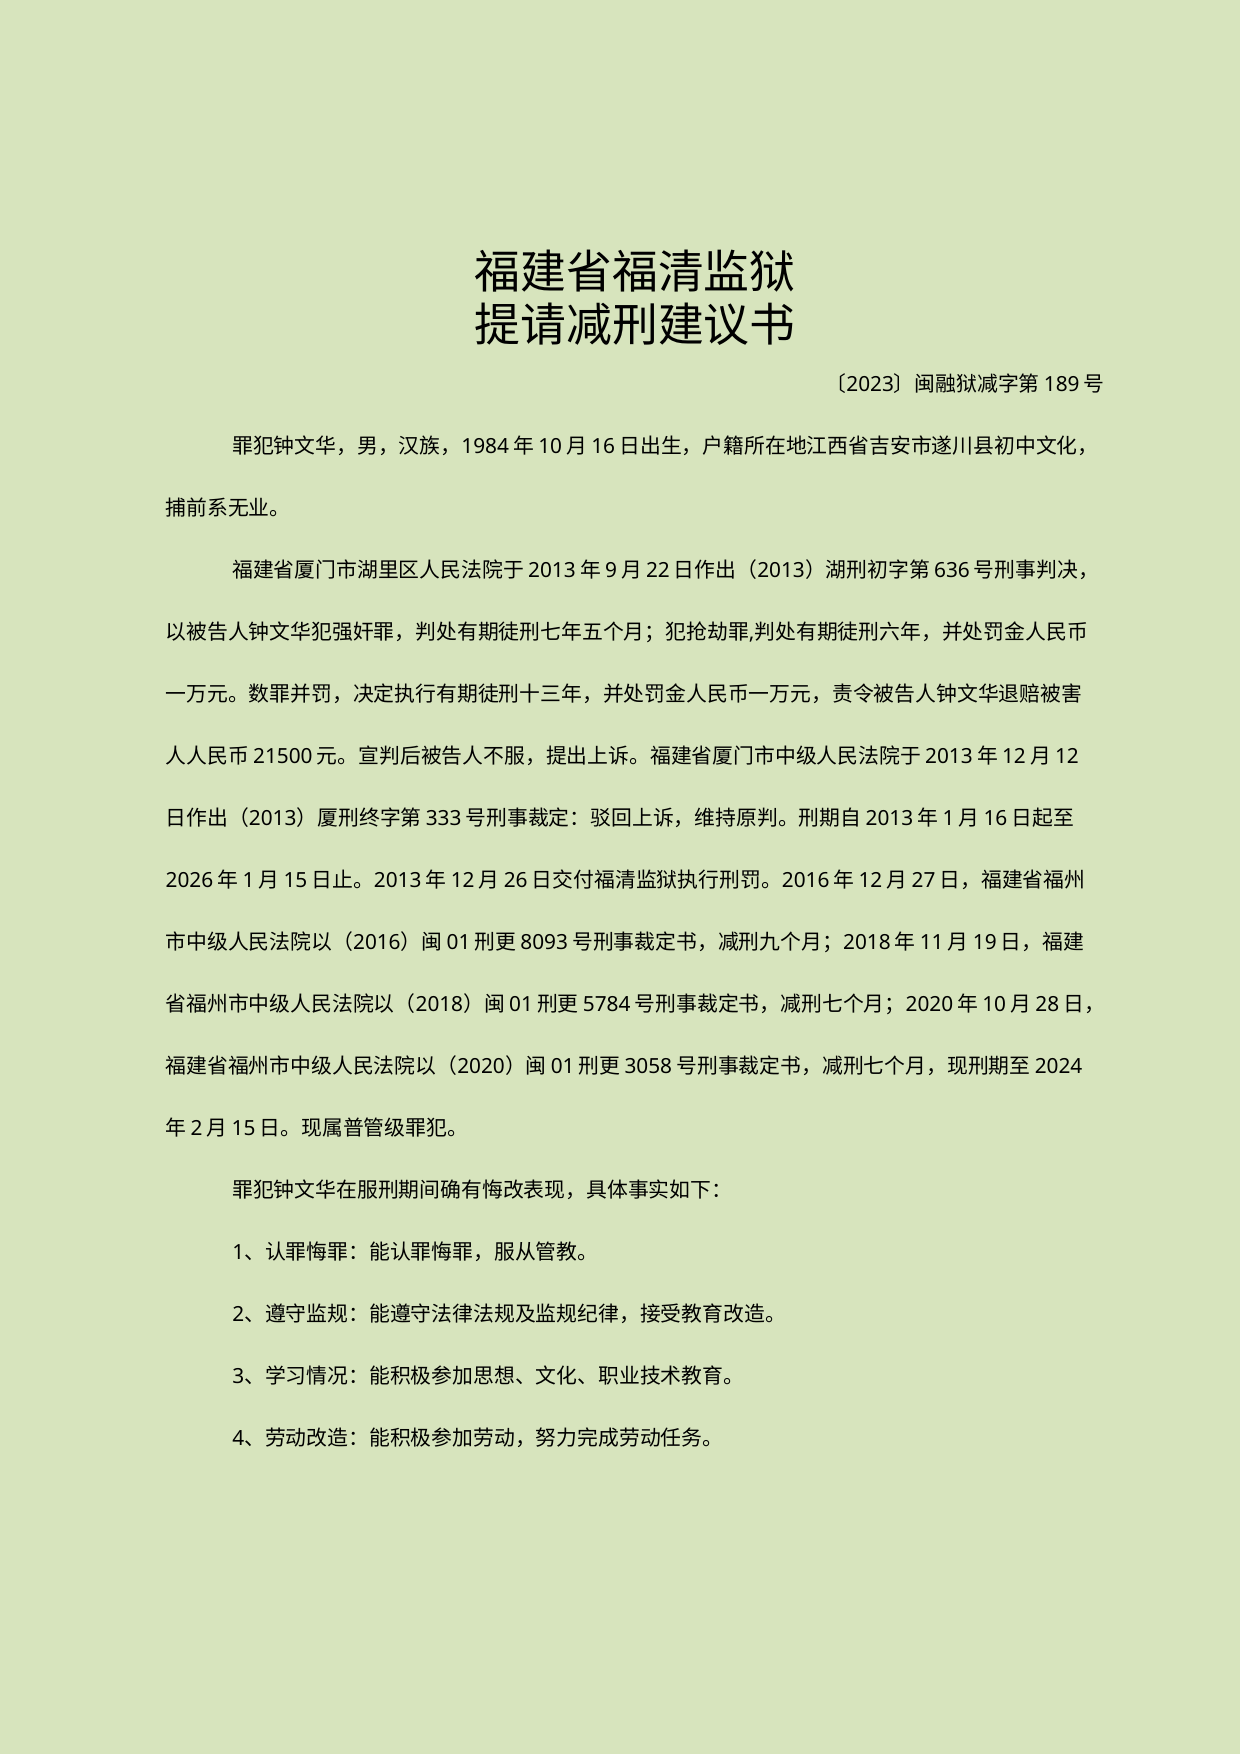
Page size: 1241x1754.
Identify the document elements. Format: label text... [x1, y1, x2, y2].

text 3、学习情况：能积极参加思想、文化、职业技术教育。 [165, 1343, 1104, 1405]
text 罪犯钟文华在服刑期间确有悔改表现，具体事实如下： [165, 1157, 1104, 1219]
text 1、认罪悔罪：能认罪悔罪，服从管教。 [232, 1219, 1104, 1281]
text 福建省厦门市湖里区人民法院于2013年9月22日作出（2013）湖刑初字第636号刑事判决，以被告人钟文华犯强奸罪，判处有期徒刑七年五个月；犯抢劫罪,判处有期徒刑六年，并处罚金人民币一万元。数罪并罚，决定执行有期徒刑十三年，并处罚金人民币一万元，责令被告人钟文华退赔被害人人民币21500元。宣判后被告人不服，提出上诉。福建省厦门市中级人民法院于2013年12月12日作出（2013）厦刑终字第333号刑事裁定：驳回上诉，维持原判。刑期自2013年1月16日起至2026年1月15日止。2013年12月26日交付福清监狱执行刑罚。2016年12月27日，福建省福州市中级人民法院以（2016）闽01刑更8093号刑事裁定书，减刑九个月；2018年11月19日，福建省福州市中级人民法院以（2018）闽01刑更5784号刑事裁定书，减刑七个月；2020年10月28日，福建省福州市中级人民法院以（2020）闽01刑更3058号刑事裁定书，减刑七个月，现刑期至2024年2月15日。现属普管级罪犯。 [165, 537, 1100, 1157]
text 提请减刑建议书 [165, 299, 1104, 351]
text 〔2023〕闽融狱减字第189号 [165, 351, 1104, 413]
text 4、劳动改造：能积极参加劳动，努力完成劳动任务。 [165, 1405, 1104, 1467]
text 2、遵守监规：能遵守法律法规及监规纪律，接受教育改造。 [165, 1281, 1104, 1343]
text 罪犯钟文华，男，汉族，1984年10月16日出生，户籍所在地江西省吉安市遂川县初中文化，捕前系无业。 [165, 413, 1104, 537]
text 福建省福清监狱 [165, 247, 1104, 299]
